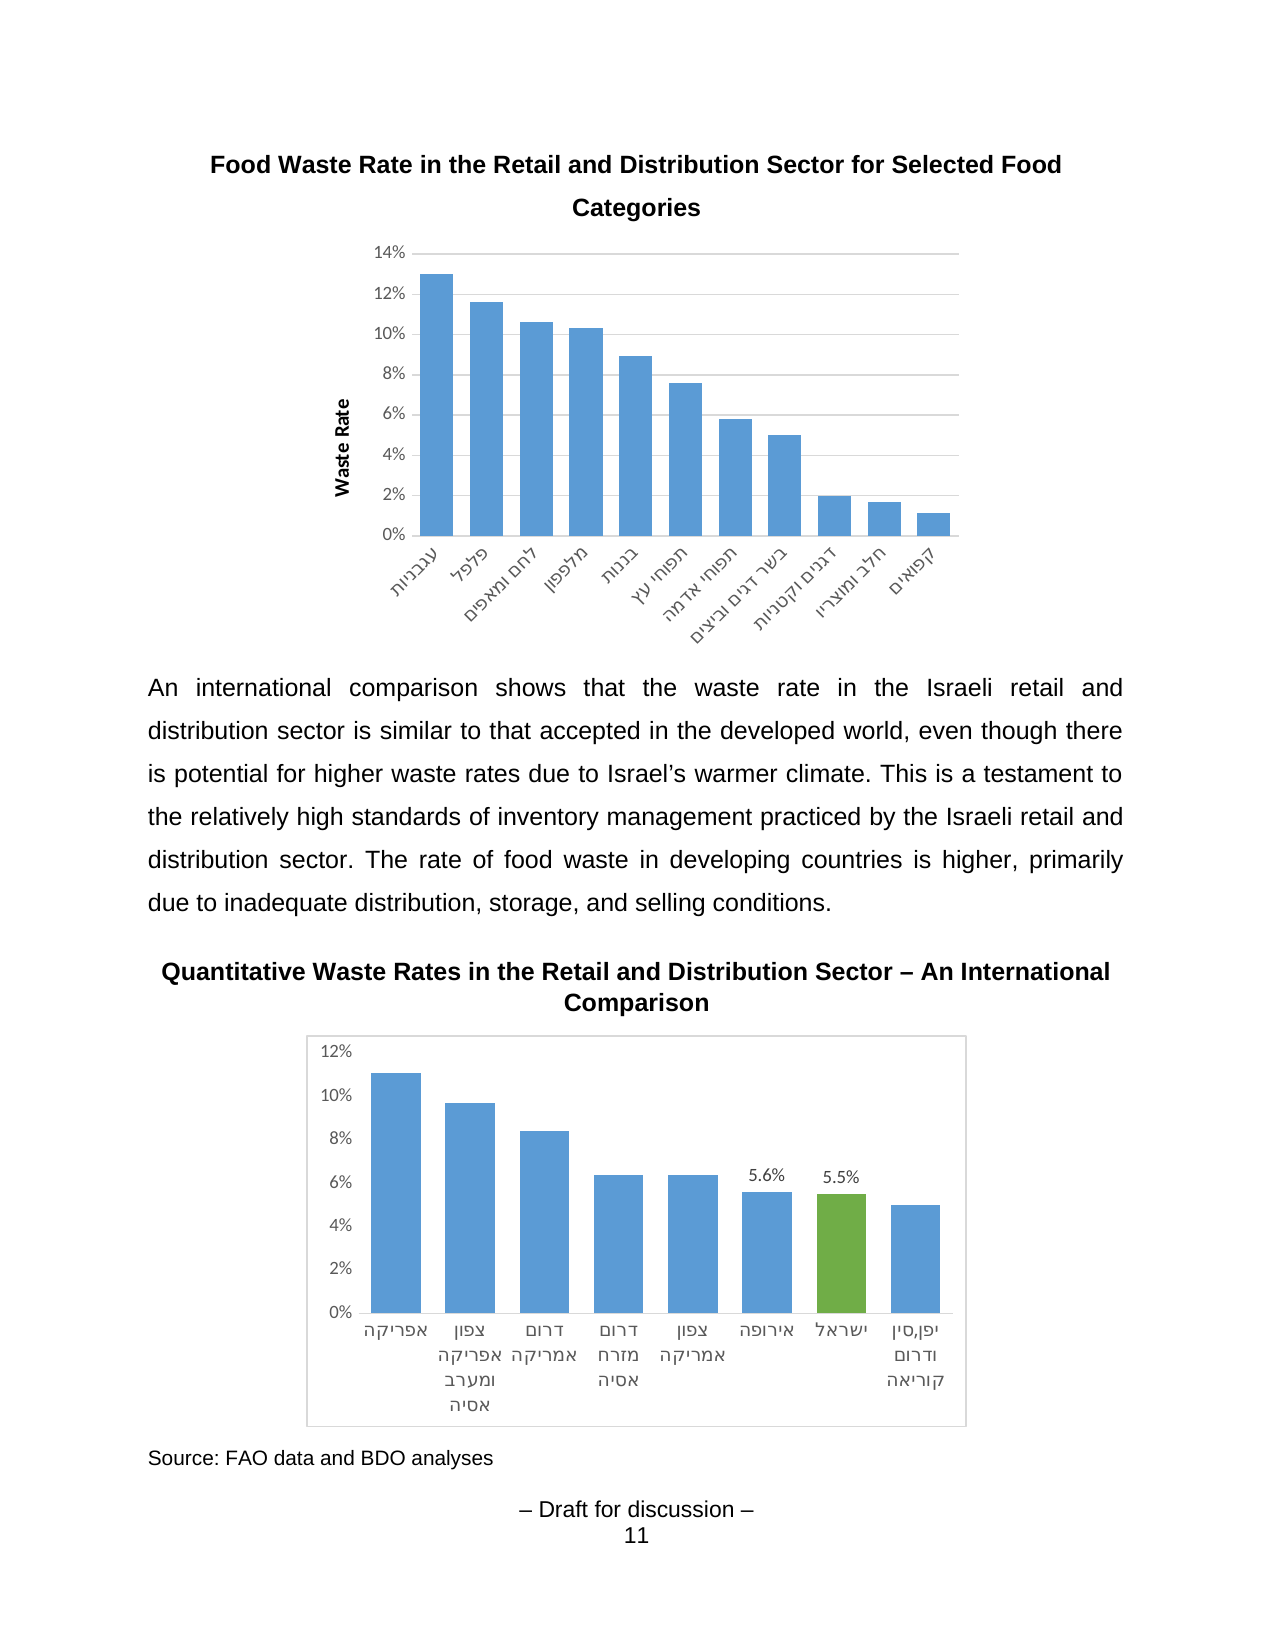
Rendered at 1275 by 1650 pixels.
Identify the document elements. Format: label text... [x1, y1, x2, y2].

text Source: FAO data and BDO analyses [148, 1446, 1125, 1470]
text Quantitative Waste Rates in the Retail and Distribution Sector – An International Comparison [148, 957, 1125, 1016]
text Food Waste Rate in the Retail and Distribution Sector for Selected Food Categories [148, 150, 1125, 222]
text An international comparison shows that the waste rate in the Israeli retail and distribution sector is similar to that accepted in the developed world, even though there is potential for higher waste rates due to Israel’s warmer climate. This is a testament to the relatively high standards of inventory management practiced by the Israeli retail and distribution sector. The rate of food waste in developing countries is higher, primarily due to inadequate distribution, storage, and selling conditions. [148, 673, 1125, 917]
